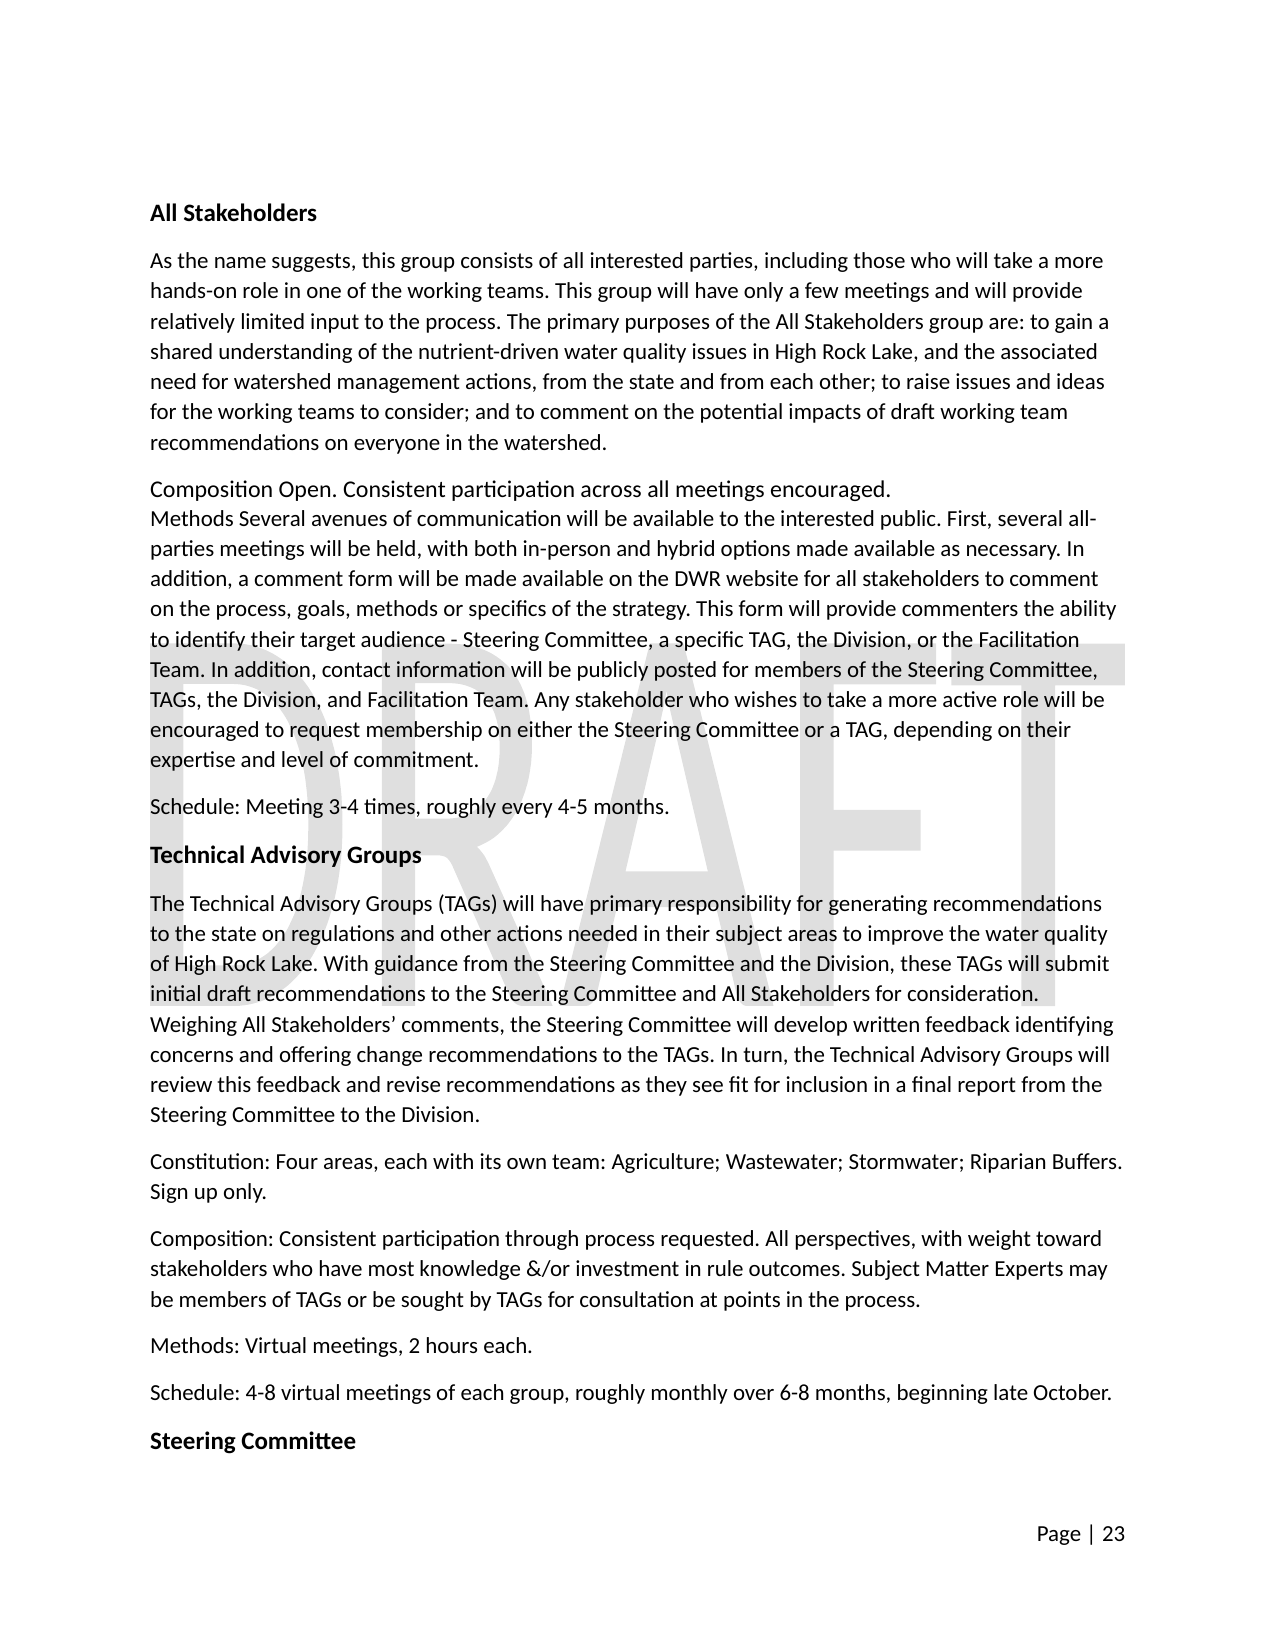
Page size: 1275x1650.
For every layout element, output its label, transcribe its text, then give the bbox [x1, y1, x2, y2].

text Schedule: Meeting 3-4 times, roughly every 4-5 months. [150, 792, 1125, 820]
text Steering Committee [150, 1425, 1125, 1456]
text Composition: Consistent participation through process requested. All perspectives, with weight toward stakeholders who have most knowledge &/or investment in rule outcomes. Subject Matter Experts may be members of TAGs or be sought by TAGs for consultation at points in the process. [150, 1224, 1125, 1313]
text Constitution: Four areas, each with its own team: Agriculture; Wastewater; Stormwater; Riparian Buffers. Sign up only. [150, 1147, 1125, 1205]
text Schedule: 4-8 virtual meetings of each group, roughly monthly over 6-8 months, beginning late October. [150, 1378, 1125, 1406]
text All Stakeholders [150, 197, 1125, 227]
text Technical Advisory Groups [150, 839, 1125, 870]
text The Technical Advisory Groups (TAGs) will have primary responsibility for generating recommendations to the state on regulations and other actions needed in their subject areas to improve the water quality of High Rock Lake. With guidance from the Steering Committee and the Division, these TAGs will submit initial draft recommendations to the Steering Committee and All Stakeholders for consideration. Weighing All Stakeholders’ comments, the Steering Committee will develop written feedback identifying concerns and offering change recommendations to the TAGs. In turn, the Technical Advisory Groups will review this feedback and revise recommendations as they see fit for inclusion in a final report from the Steering Committee to the Division. [150, 889, 1125, 1128]
text Methods: Virtual meetings, 2 hours each. [150, 1332, 1125, 1359]
text Composition Open. Consistent participation across all meetings encouraged. [150, 474, 1125, 504]
text As the name suggests, this group consists of all interested parties, including those who will take a more hands-on role in one of the working teams. This group will have only a few meetings and will provide relatively limited input to the process. The primary purposes of the All Stakeholders group are: to gain a shared understanding of the nutrient-driven water quality issues in High Rock Lake, and the associated need for watershed management actions, from the state and from each other; to raise issues and ideas for the working teams to consider; and to comment on the potential impacts of draft working team recommendations on everyone in the watershed. [150, 246, 1125, 456]
text Methods Several avenues of communication will be available to the interested public. First, several all-parties meetings will be held, with both in-person and hybrid options made available as necessary. In addition, a comment form will be made available on the DWR website for all stakeholders to comment on the process, goals, methods or specifics of the strategy. This form will provide commenters the ability to identify their target audience - Steering Committee, a specific TAG, the Division, or the Facilitation Team. In addition, contact information will be publicly posted for members of the Steering Committee, TAGs, the Division, and Facilitation Team. Any stakeholder who wishes to take a more active role will be encouraged to request membership on either the Steering Committee or a TAG, depending on their expertise and level of commitment. [150, 504, 1125, 773]
